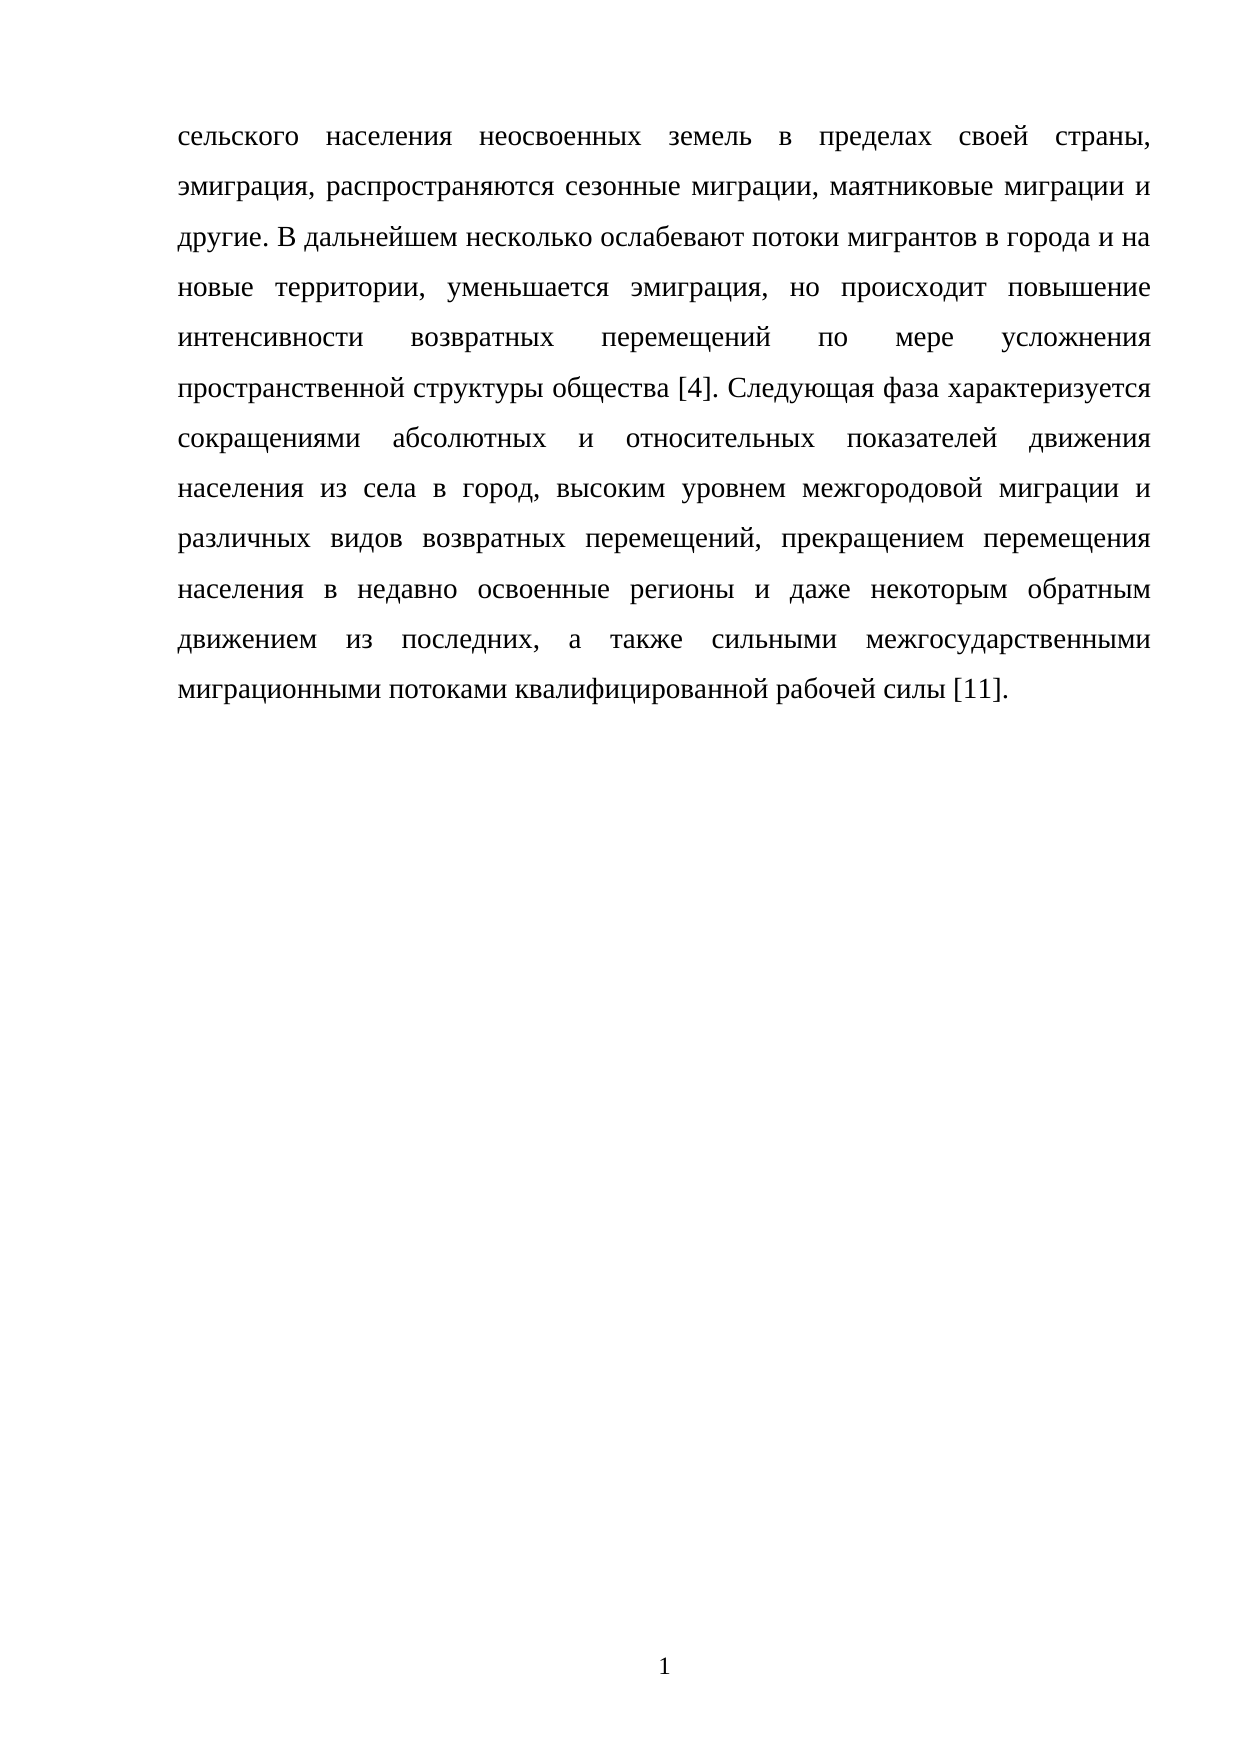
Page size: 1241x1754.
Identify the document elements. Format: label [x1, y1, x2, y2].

text [177, 118, 1152, 705]
